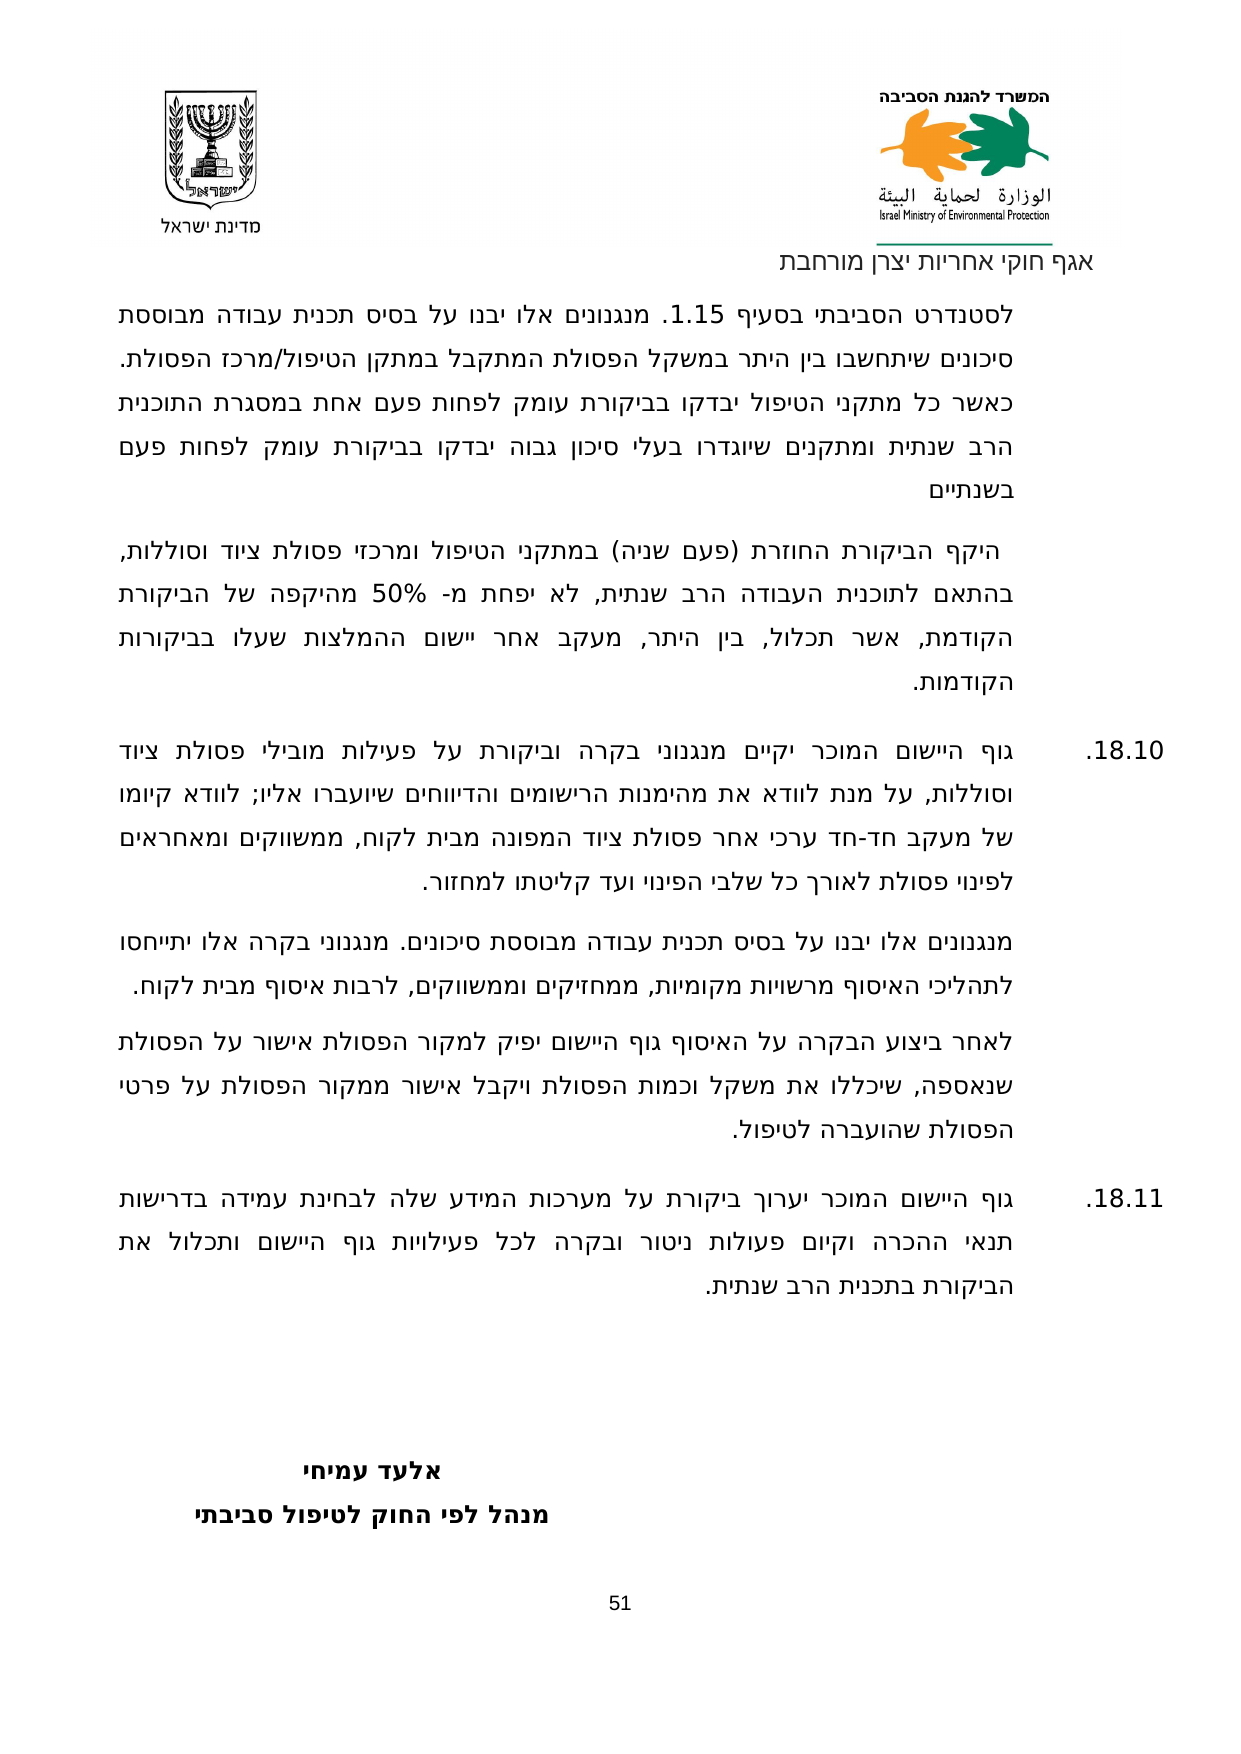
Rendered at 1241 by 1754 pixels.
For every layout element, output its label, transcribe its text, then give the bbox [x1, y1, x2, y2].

subtitle היקף הביקורת החוזרת (פעם שניה) במתקני הטיפול ומרכזי פסולת ציוד וסוללות, בהתאם לתוכנית העבודה הרב שנתית, לא יפחת מ- 50% מהיקפה של הביקורת הקודמת, אשר תכלול, בין היתר, מעקב אחר יישום ההמלצות שעלו בביקורות הקודמות. [118, 536, 1014, 696]
subtitle גוף היישום המוכר יערוך ביקורת על מערכות המידע שלה לבחינת עמידה בדרישות תנאי ההכרה וקיום פעולות ניטור ובקרה לכל פעילויות גוף היישום ותכלול את הביקורת בתכנית הרב שנתית. [118, 1184, 1085, 1300]
subtitle מנגנונים אלו יבנו על בסיס תכנית עבודה מבוססת סיכונים. מנגנוני בקרה אלו יתייחסו לתהליכי האיסוף מרשויות מקומיות, ממחזיקים וממשווקים, לרבות איסוף מבית לקוח. [118, 927, 1014, 1000]
picture [90, 29, 1122, 247]
text אלעד עמיחי מנהל לפי החוק לטיפול סביבתי בציוד חשמלי ואלקטרוני ובסוללות, התשע"ב-2012 [118, 1456, 626, 1529]
subtitle לאחר ביצוע הבקרה על האיסוף גוף היישום יפיק למקור הפסולת אישור על הפסולת שנאספה, שיכללו את משקל וכמות הפסולת ויקבל אישור ממקור הפסולת על פרטי הפסולת שהועברה לטיפול. [118, 1027, 1014, 1144]
subtitle גוף היישום המוכר יקיים מנגנוני בקרה וביקורת על פעילות מובילי פסולת ציוד וסוללות, על מנת לוודא את מהימנות הרישומים והדיווחים שיועברו אליו; לוודא קיומו של מעקב חד-חד ערכי אחר פסולת ציוד המפונה מבית לקוח, ממשווקים ומאחראים לפינוי פסולת לאורך כל שלבי הפינוי ועד קליטתו למחזור. [118, 736, 1085, 896]
